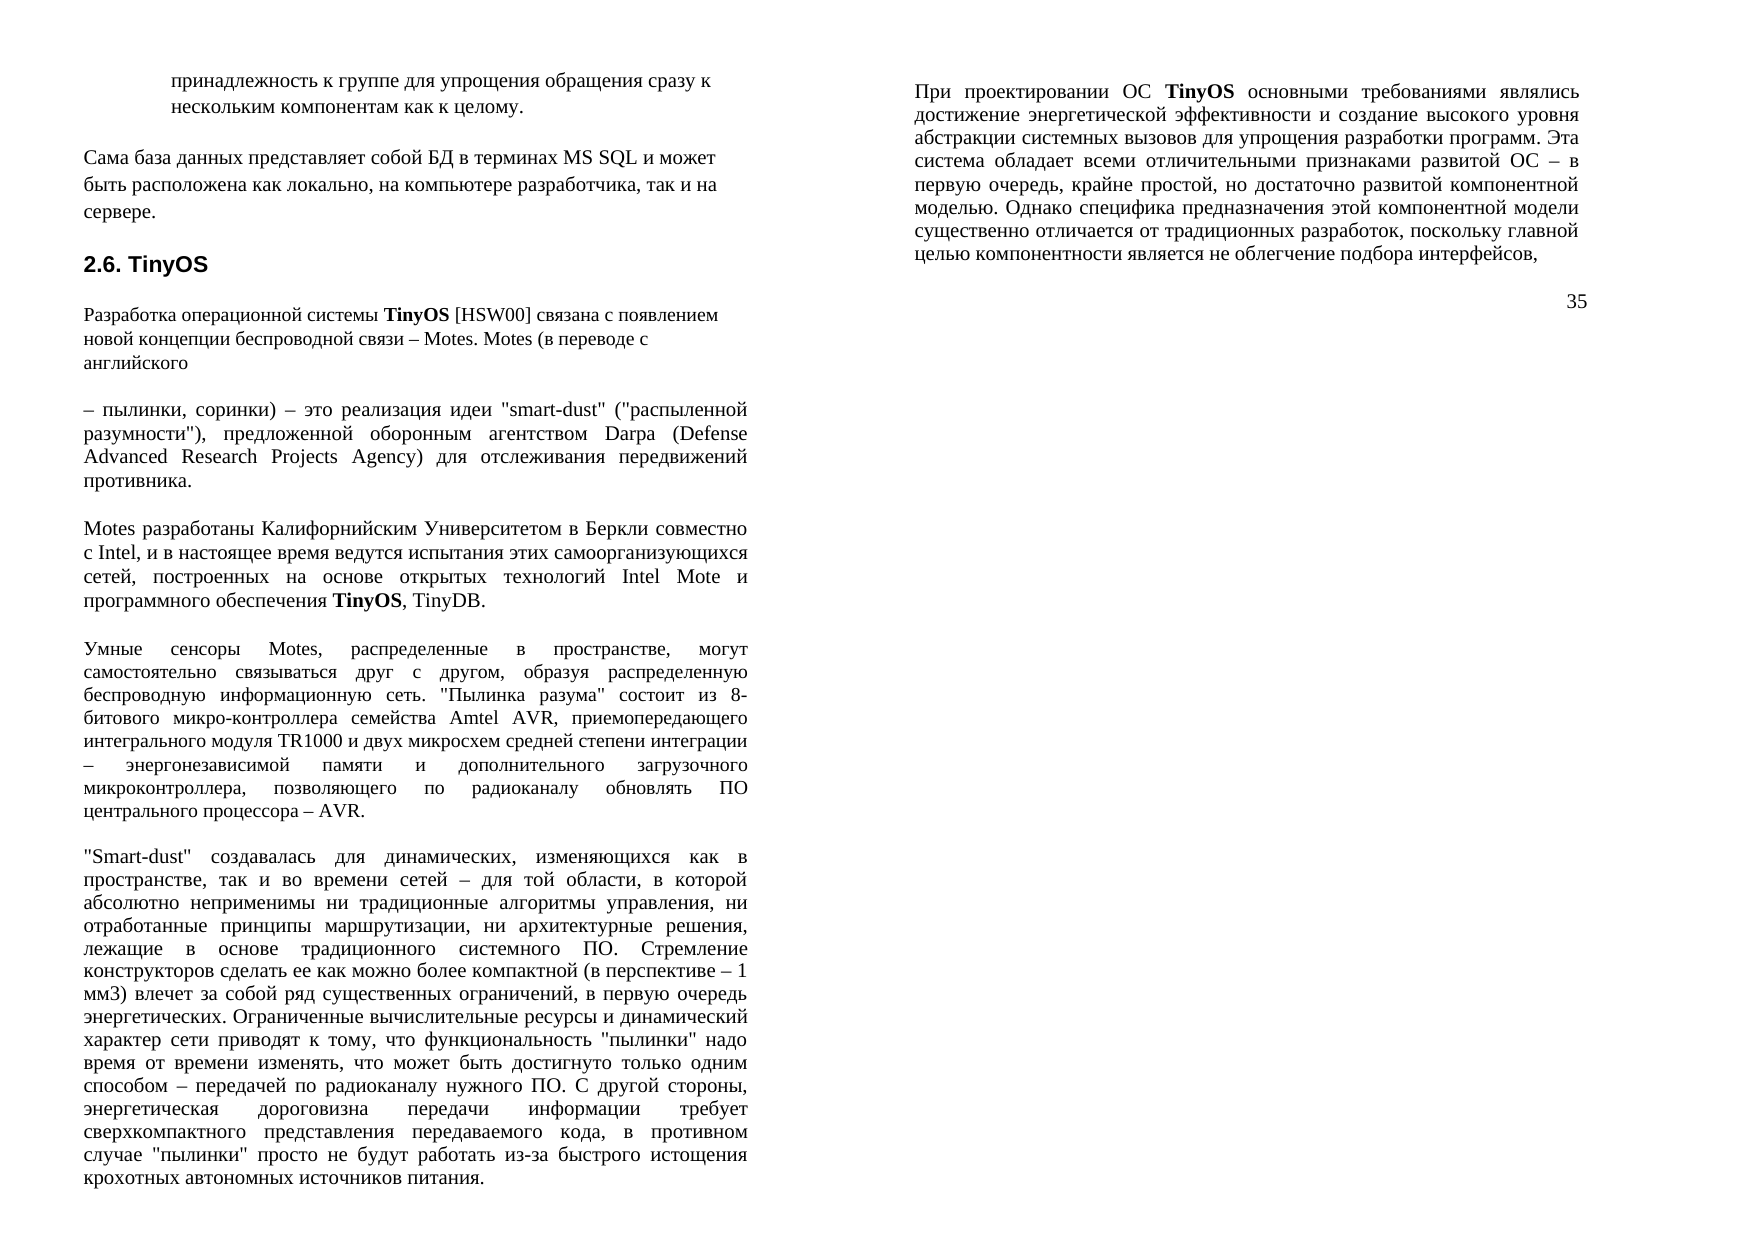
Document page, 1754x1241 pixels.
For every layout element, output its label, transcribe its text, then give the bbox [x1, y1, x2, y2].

text 35 [1566, 289, 1671, 313]
text принадлежность к группе для упрощения обращения сразу к нескольким компонентам как к целому. [171, 68, 748, 118]
text Motes разработаны Калифорнийским Университетом в Беркли совместно с Intel, и в настоящее время ведутся испытания этих самоорганизующихся сетей, построенных на основе открытых технологий Intel Mote и программного обеспечения TinyOS, TinyDB. [83, 516, 748, 612]
text 2.6. TinyOS [83, 251, 839, 277]
text При проектировании ОС TinyOS основными требованиями являлись достижение энергетической эффективности и создание высокого уровня абстракции системных вызовов для упрощения разработки программ. Эта система обладает всеми отличительными признаками развитой ОС – в первую очередь, крайне простой, но достаточно развитой компонентной моделью. Однако специфика предназначения этой компонентной модели существенно отличается от традиционных разработок, поскольку главной целью компонентности является не облегчение подбора интерфейсов, [914, 80, 1579, 265]
text – пылинки, соринки) – это реализация идеи "smart-dust" ("распыленной разумности"), предложенной оборонным агентством Darpa (Defense Advanced Research Projects Agency) для отслеживания передвижений противника. [83, 398, 748, 492]
text Умные сенсоры Motes, распределенные в пространстве, могут самостоятельно связываться друг с другом, образуя распределенную беспроводную информационную сеть. "Пылинка разума" состоит из 8-битового микро-контроллера семейства Amtel AVR, приемопередающего интегрального модуля TR1000 и двух микросхем средней степени интеграции – энергонезависимой памяти и дополнительного загрузочного микроконтроллера, позволяющего по радиоканалу обновлять ПО центрального процессора – AVR. [83, 636, 748, 822]
text Сама база данных представляет собой БД в терминах MS SQL и может быть расположена как локально, на компьютере разработчика, так и на сервере. [83, 145, 748, 223]
text "Smart-dust" создавалась для динамических, изменяющихся как в пространстве, так и во времени сетей – для той области, в которой абсолютно неприменимы ни традиционные алгоритмы управления, ни отработанные принципы маршрутизации, ни архитектурные решения, лежащие в основе традиционного системного ПО. Стремление конструкторов сделать ее как можно более компактной (в перспективе – 1 мм3) влечет за собой ряд существенных ограничений, в первую очередь энергетических. Ограниченные вычислительные ресурсы и динамический характер сети приводят к тому, что функциональность "пылинки" надо время от времени изменять, что может быть достигнуто только одним способом – передачей по радиоканалу нужного ПО. С другой стороны, энергетическая дороговизна передачи информации требует сверхкомпактного представления передаваемого кода, в противном случае "пылинки" просто не будут работать из-за быстрого истощения крохотных автономных источников питания. [83, 845, 748, 1189]
text Разработка операционной системы TinyOS [HSW00] связана с появлением новой концепции беспроводной связи – Motes. Motes (в переводе с английского [83, 303, 748, 374]
